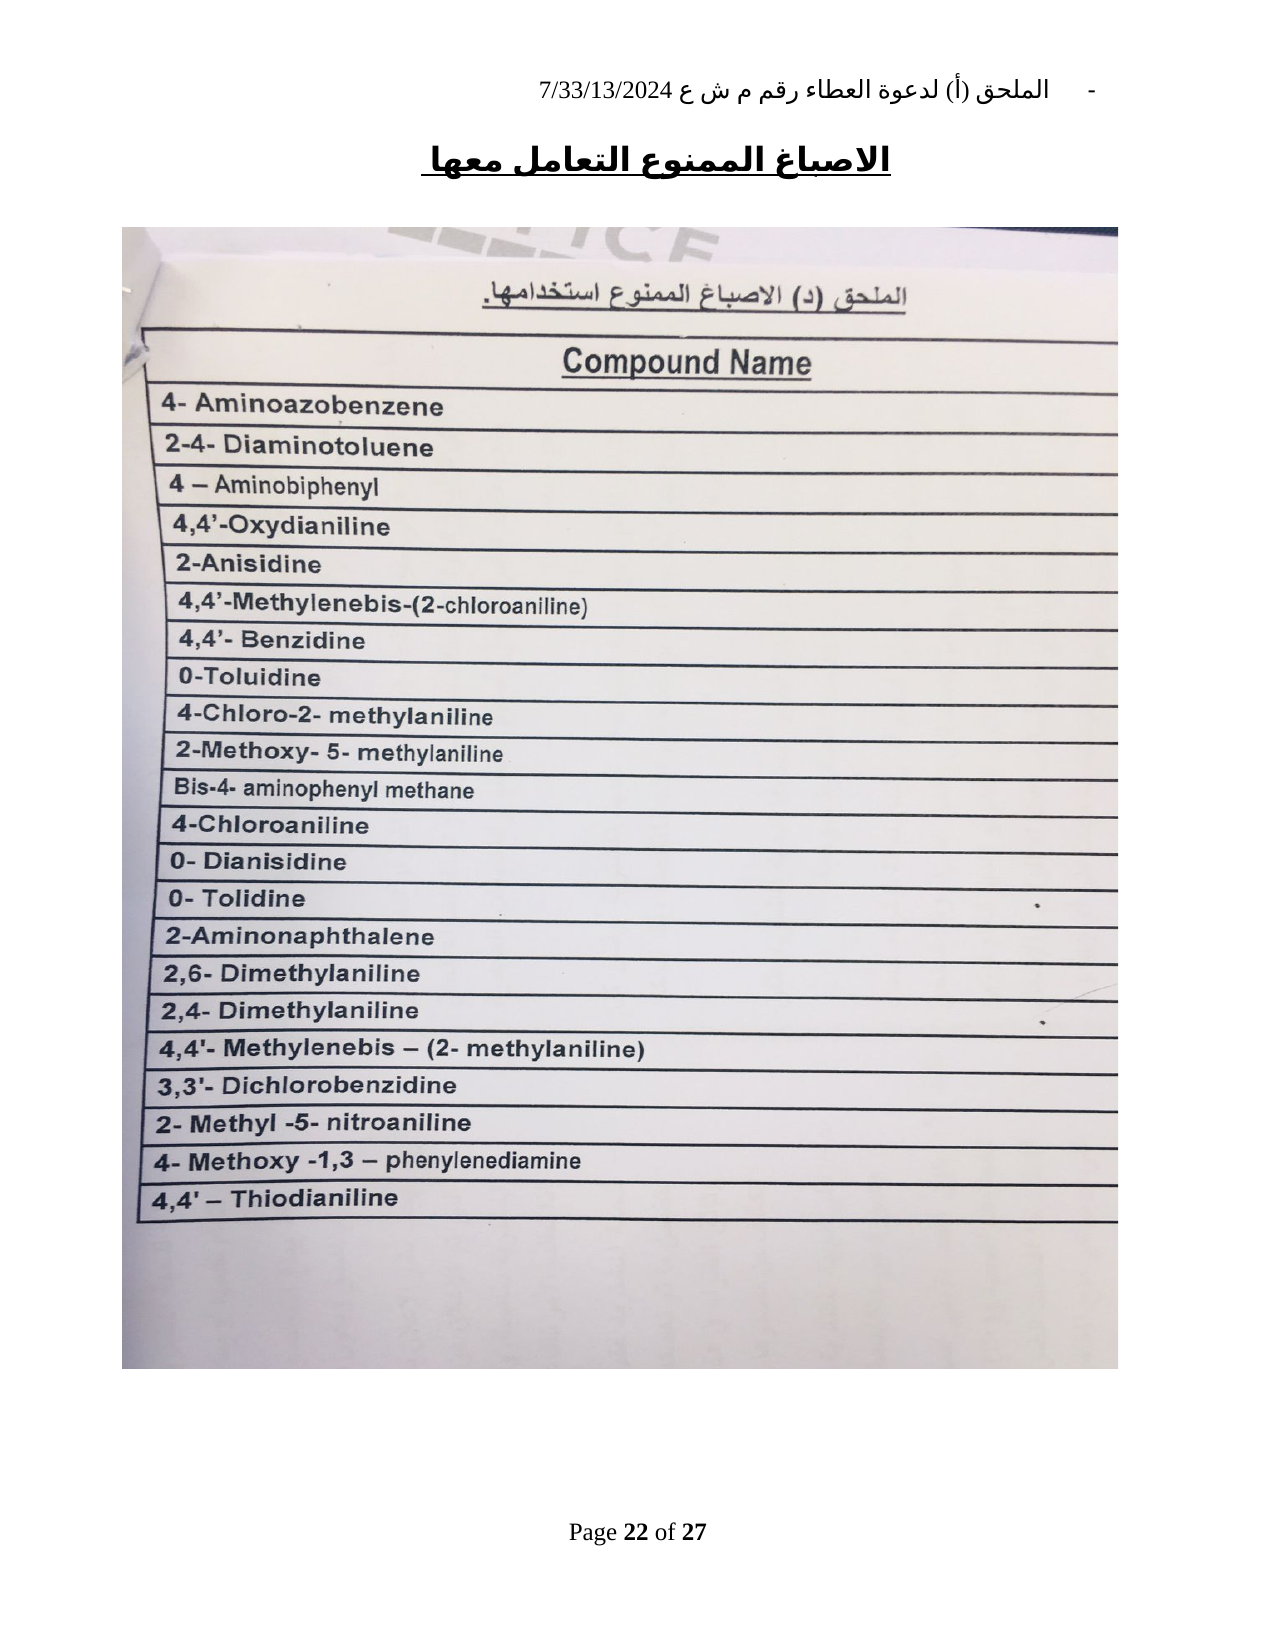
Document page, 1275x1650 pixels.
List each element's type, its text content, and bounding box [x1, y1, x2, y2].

picture [122, 227, 1119, 1369]
text الاصباغ الممنوع التعامل معها [150, 141, 1162, 179]
